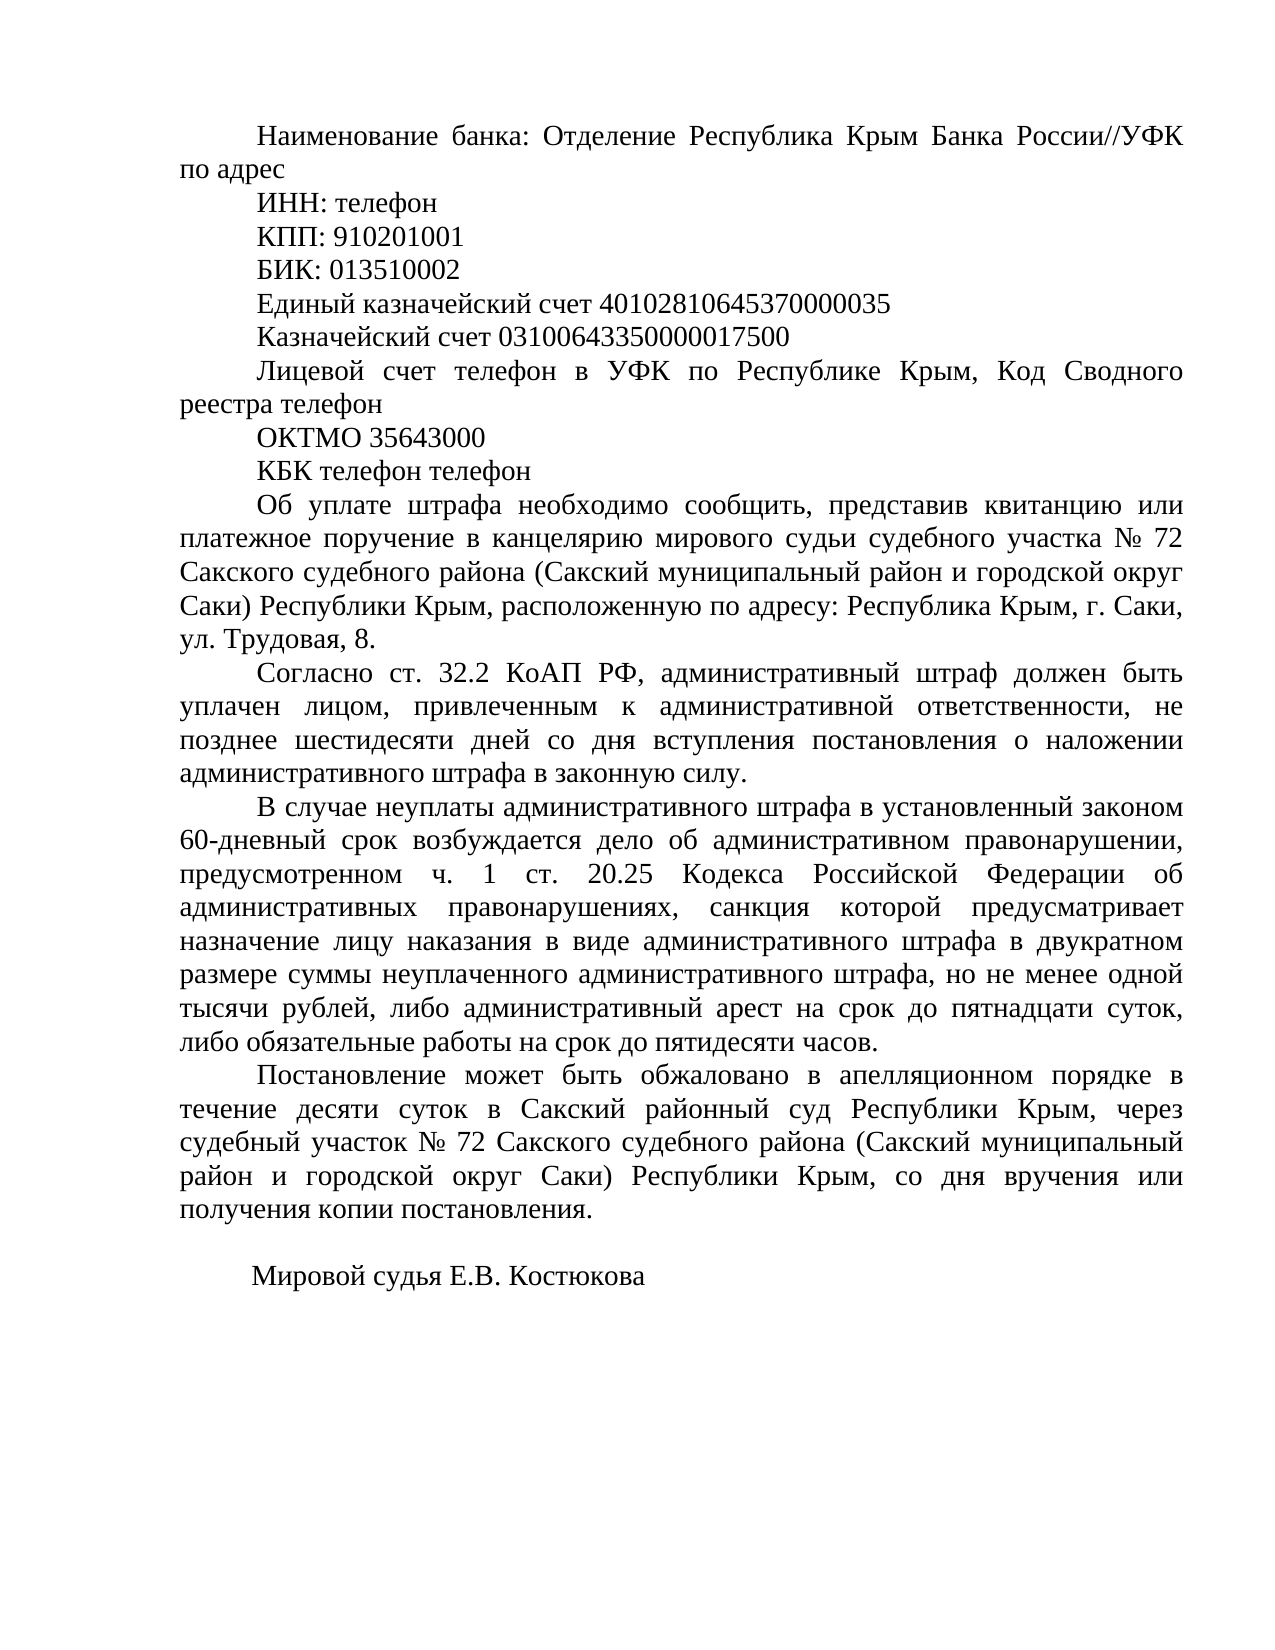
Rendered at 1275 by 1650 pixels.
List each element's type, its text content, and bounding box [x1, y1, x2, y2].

text Об уплате штрафа необходимо сообщить, представив квитанцию или платежное поручение в канцелярию мирового судьи судебного участка № 72 Сакского судебного района (Сакский муниципальный район и городской округ Саки) Республики Крым, расположенную по адресу: Республика Крым, г. Саки, ул. Трудовая, 8. [179, 487, 1184, 655]
text Наименование банка: Отделение Республика Крым Банка России//УФК по адрес [179, 118, 1184, 185]
text В случае неуплаты административного штрафа в установленный законом 60-дневный срок возбуждается дело об административном правонарушении, предусмотренном ч. 1 ст. 20.25 Кодекса Российской Федерации об административных правонарушениях, санкция которой предусматривает назначение лицу наказания в виде административного штрафа в двукратном размере суммы неуплаченного административного штрафа, но не менее одной тысячи рублей, либо административный арест на срок до пятнадцати суток, либо обязательные работы на срок до пятидесяти часов. [179, 789, 1184, 1057]
text БИК: 013510002 [179, 252, 1184, 286]
text Мировой судья Е.В. Костюкова [188, 1258, 1186, 1292]
text Лицевой счет телефон в УФК по Республике Крым, Код Сводного реестра телефон [179, 353, 1184, 420]
text Постановление может быть обжаловано в апелляционном порядке в течение десяти суток в Сакский районный суд Республики Крым, через судебный участок № 72 Сакского судебного района (Сакский муниципальный район и городской округ Саки) Республики Крым, со дня вручения или получения копии постановления. [179, 1057, 1184, 1225]
text КПП: 910201001 [179, 219, 1184, 252]
text Согласно ст. 32.2 КоАП РФ, административный штраф должен быть уплачен лицом, привлеченным к административной ответственности, не позднее шестидесяти дней со дня вступления постановления о наложении административного штрафа в законную силу. [179, 655, 1184, 789]
text ИНН: телефон [179, 185, 1184, 219]
text КБК телефон телефон [179, 453, 1184, 487]
text Казначейский счет 03100643350000017500 [179, 319, 1184, 353]
text Единый казначейский счет 40102810645370000035 [179, 286, 1184, 319]
text ОКТМО 35643000 [179, 420, 1184, 453]
